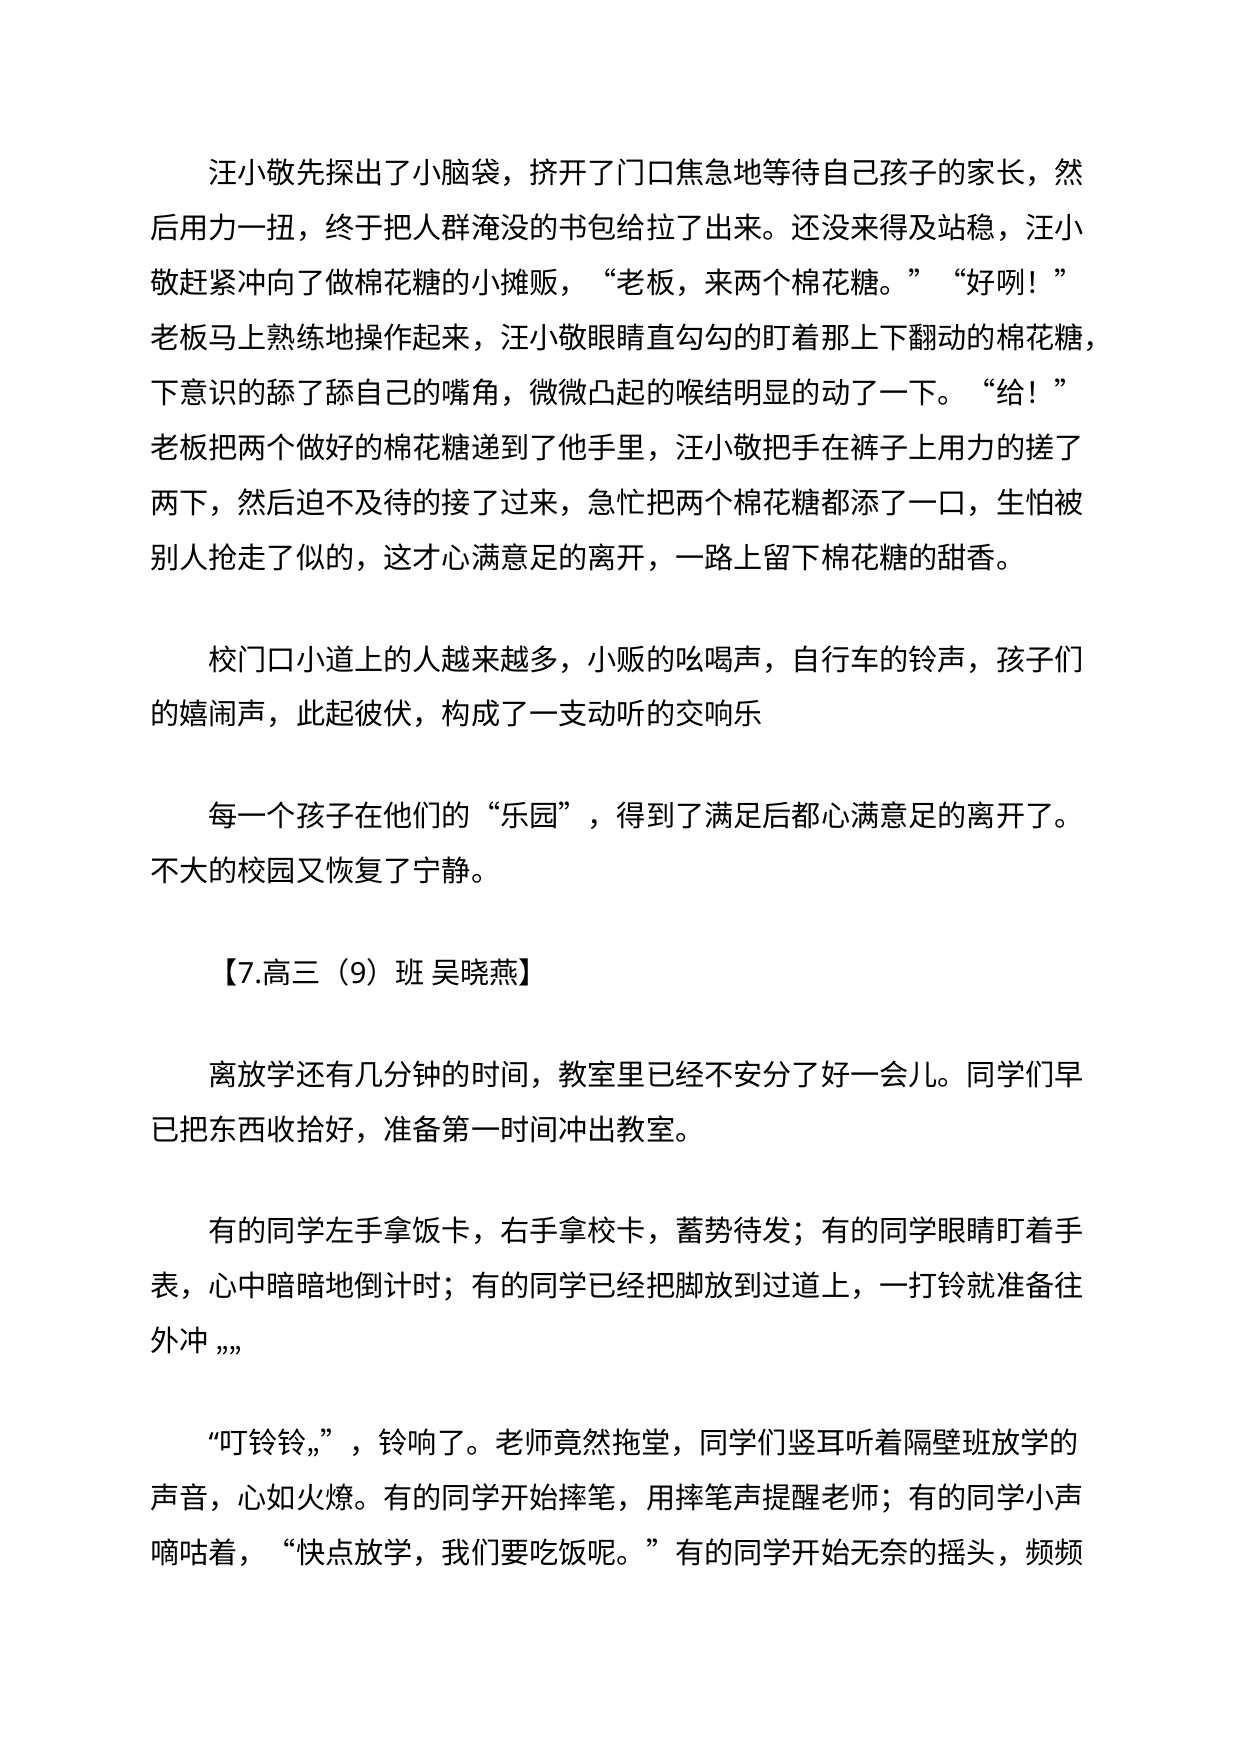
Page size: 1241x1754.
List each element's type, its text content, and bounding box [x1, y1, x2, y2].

text 有的同学左手拿饭卡，右手拿校卡，蓄势待发；有的同学眼睛盯着手表，心中暗暗地倒计时；有的同学已经把脚放到过道上，一打铃就准备往外冲 „„ [150, 1208, 1090, 1360]
text 【7.高三（9）班 吴晓燕】 [150, 949, 1090, 992]
text 离放学还有几分钟的时间，教室里已经不安分了好一会儿。同学们早已把东西收拾好，准备第一时间冲出教室。 [150, 1051, 1090, 1148]
text 汪小敬先探出了小脑袋，挤开了门口焦急地等待自己孩子的家长，然后用力一扭，终于把人群淹没的书包给拉了出来。还没来得及站稳，汪小敬赶紧冲向了做棉花糖的小摊贩，“老板，来两个棉花糖。”“好咧！”老板马上熟练地操作起来，汪小敬眼睛直勾勾的盯着那上下翻动的棉花糖，下意识的舔了舔自己的嘴角，微微凸起的喉结明显的动了一下。“给！”老板把两个做好的棉花糖递到了他手里，汪小敬把手在裤子上用力的搓了两下，然后迫不及待的接了过来，急忙把两个棉花糖都添了一口，生怕被别人抢走了似的，这才心满意足的离开，一路上留下棉花糖的甜香。 [150, 150, 1090, 577]
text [150, 1419, 1090, 1572]
text 每一个孩子在他们的“乐园”，得到了满足后都心满意足的离开了。不大的校园又恢复了宁静。 [150, 793, 1090, 890]
text 校门口小道上的人越来越多，小贩的吆喝声，自行车的铃声，孩子们的嬉闹声，此起彼伏，构成了一支动听的交响乐 [150, 636, 1090, 733]
